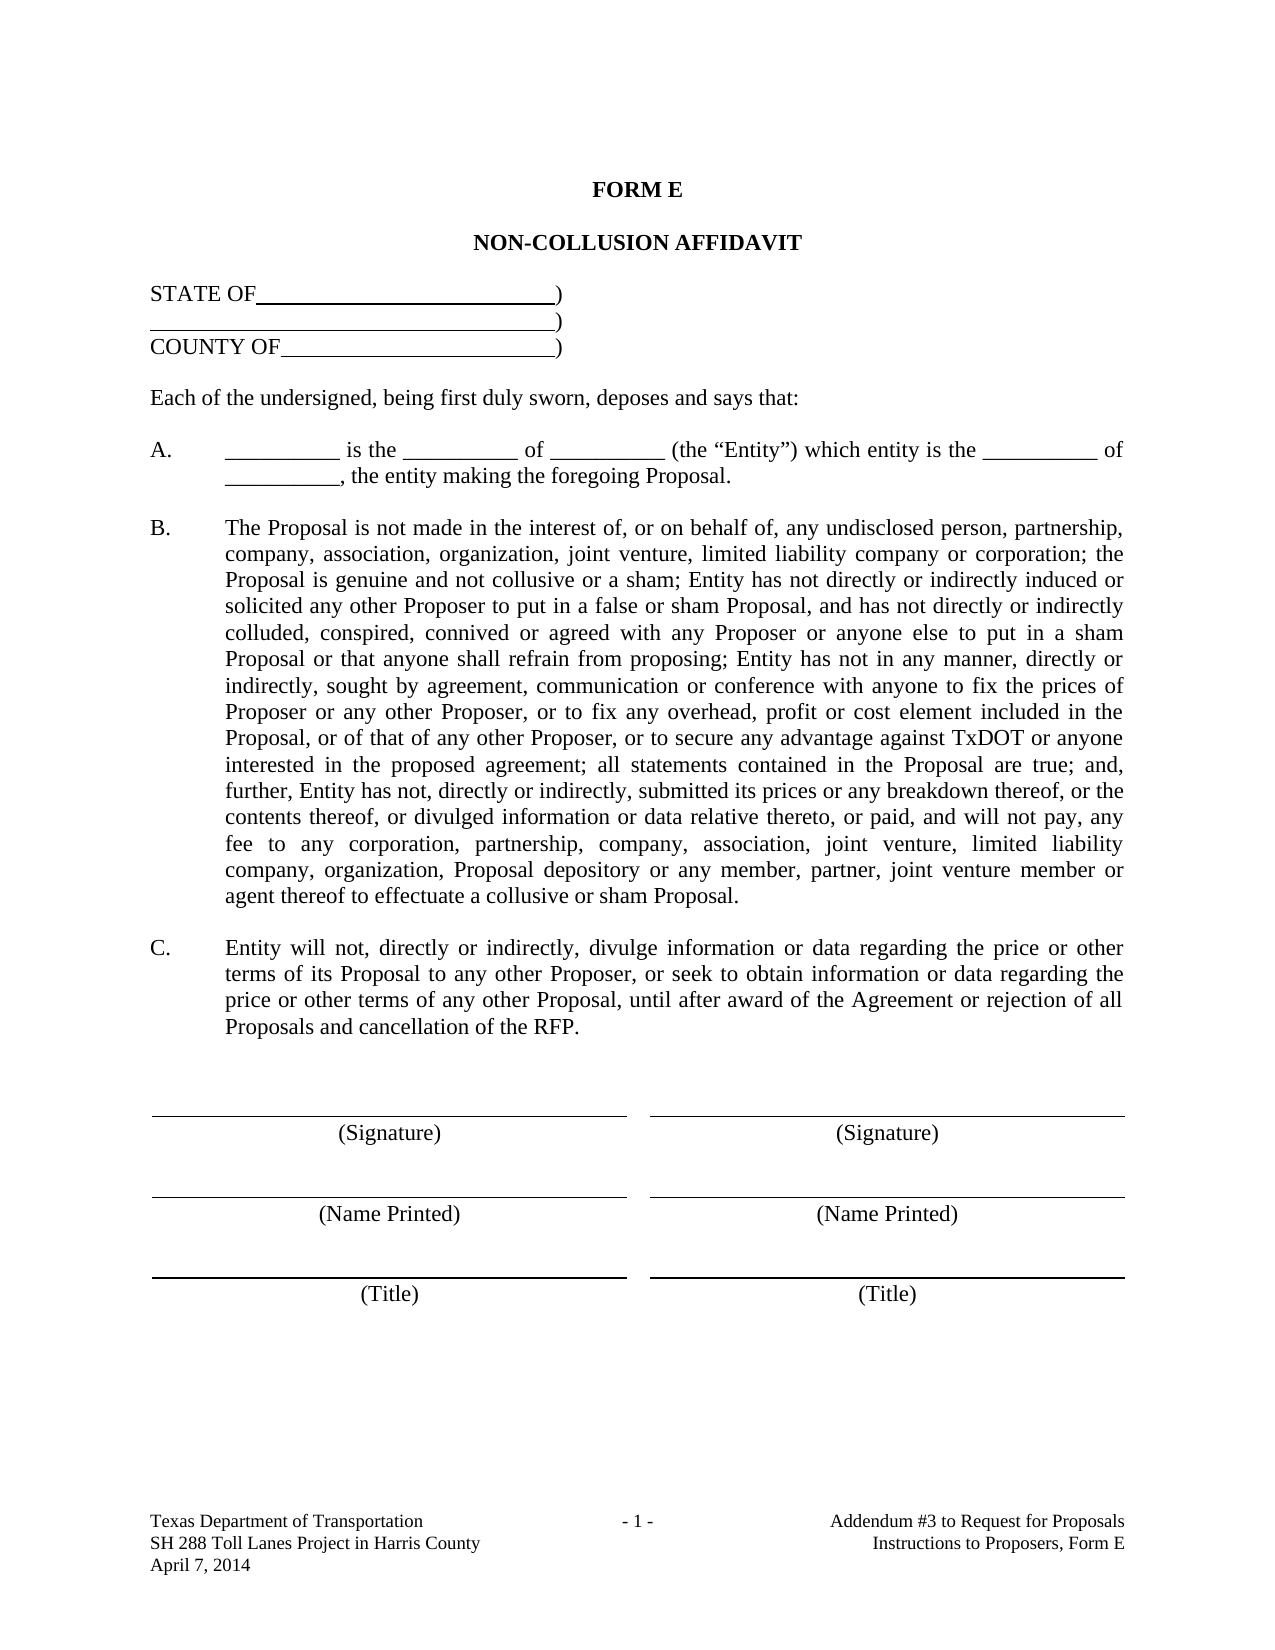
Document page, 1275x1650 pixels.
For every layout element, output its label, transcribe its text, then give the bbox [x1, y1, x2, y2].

table_header (Signature) [141, 1116, 638, 1196]
table_cell (Name Printed) [639, 1196, 1136, 1277]
text COUNTY OF ) [150, 333, 1125, 359]
text B. The Proposal is not made in the interest of, or on behalf of, any undisclosed person, partnership, company, association, organization, joint venture, limited liability company or corporation; the Proposal is genuine and not collusive or a sham; Entity has not directly or indirectly induced or solicited any other Proposer to put in a false or sham Proposal, and has not directly or indirectly colluded, conspired, connived or agreed with any Proposer or anyone else to put in a sham Proposal or that anyone shall refrain from proposing; Entity has not in any manner, directly or indirectly, sought by agreement, communication or conference with anyone to fix the prices of Proposer or any other Proposer, or to fix any overhead, profit or cost element included in the Proposal, or of that of any other Proposer, or to secure any advantage against TxDOT or anyone interested in the proposed agreement; all statements contained in the Proposal are true; and, further, Entity has not, directly or indirectly, submitted its prices or any breakdown thereof, or the contents thereof, or divulged information or data relative thereto, or paid, and will not pay, any fee to any corporation, partnership, company, association, joint venture, limited liability company, organization, Proposal depository or any member, partner, joint venture member or agent thereof to effectuate a collusive or sham Proposal. [150, 513, 1125, 909]
text STATE OF ) [150, 280, 1125, 307]
text A. __________ is the __________ of __________ (the “Entity”) which entity is the __________ of __________, the entity making the foregoing Proposal. [150, 436, 1125, 488]
text C. Entity will not, directly or indirectly, divulge information or data regarding the price or other terms of its Proposal to any other Proposer, or seek to obtain information or data regarding the price or other terms of any other Proposal, until after award of the Agreement or rejection of all Proposals and cancellation of the RFP. [150, 934, 1125, 1039]
text Each of the undersigned, being first duly sworn, deposes and says that: [150, 384, 1125, 411]
table_cell (Title) [639, 1277, 1136, 1357]
table_cell (Name Printed) [141, 1196, 638, 1277]
text ) [150, 307, 1125, 333]
table_header (Signature) [639, 1116, 1136, 1196]
table_cell (Title) [141, 1277, 638, 1357]
title FORM E NON-COLLUSION AFFIDAVIT [150, 176, 1125, 255]
